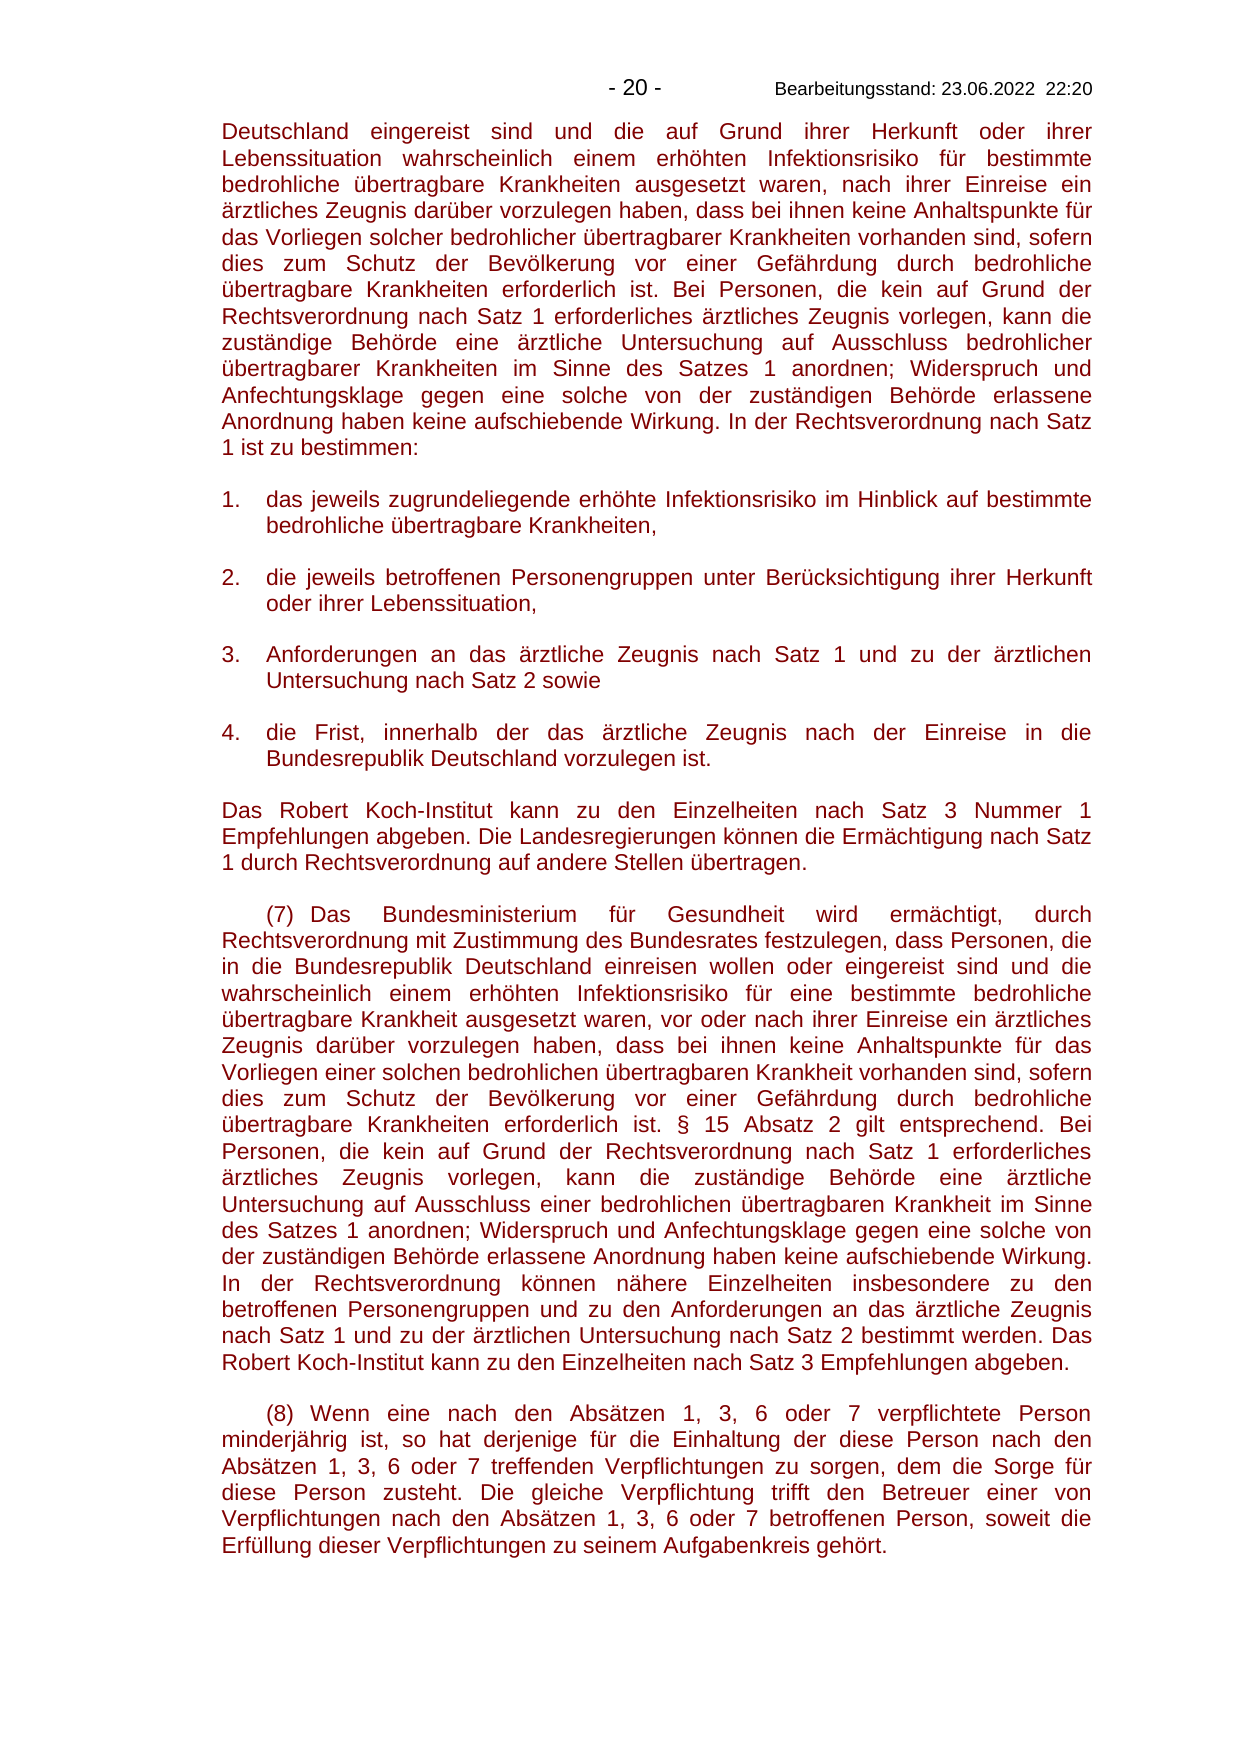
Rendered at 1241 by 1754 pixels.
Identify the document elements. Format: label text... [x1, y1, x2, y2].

text Anforderungen an das ärztliche Zeugnis nach Satz 1 und zu der ärztlichen Untersuchung nach Satz 2 sowie [221, 641, 1093, 694]
text Das Bundesministerium für Gesundheit wird ermächtigt, durch Rechtsverordnung mit Zustimmung des Bundesrates festzulegen, dass Personen, die in die Bundesrepublik Deutschland einreisen wollen oder eingereist sind und die wahrscheinlich einem erhöhten Infektionsrisiko für eine bestimmte bedrohliche übertragbare Krankheit ausgesetzt waren, vor oder nach ihrer Einreise ein ärztliches Zeugnis darüber vorzulegen haben, dass bei ihnen keine Anhaltspunkte für das Vorliegen einer solchen bedrohlichen übertragbaren Krankheit vorhanden sind, sofern dies zum Schutz der Bevölkerung vor einer Gefährdung durch bedrohliche übertragbare Krankheiten erforderlich ist. § 15 Absatz 2 gilt entsprechend. Bei Personen, die kein auf Grund der Rechtsverordnung nach Satz 1 erforderliches ärztliches Zeugnis vorlegen, kann die zuständige Behörde eine ärztliche Untersuchung auf Ausschluss einer bedrohlichen übertragbaren Krankheit im Sinne des Satzes 1 anordnen; Widerspruch und Anfechtungsklage gegen eine solche von der zuständigen Behörde erlassene Anordnung haben keine aufschiebende Wirkung. In der Rechtsverordnung können nähere Einzelheiten insbesondere zu den betroffenen Personengruppen und zu den Anforderungen an das ärztliche Zeugnis nach Satz 1 und zu der ärztlichen Untersuchung nach Satz 2 bestimmt werden. Das Robert Koch-Institut kann zu den Einzelheiten nach Satz 3 Empfehlungen abgeben. [221, 901, 1093, 1375]
text die Frist, innerhalb der das ärztliche Zeugnis nach der Einreise in die Bundesrepublik Deutschland vorzulegen ist. [221, 719, 1093, 772]
text Wenn eine nach den Absätzen 1, 3, 6 oder 7 verpflichtete Person minderjährig ist, so hat derjenige für die Einhaltung der diese Person nach den Absätzen 1, 3, 6 oder 7 treffenden Verpflichtungen zu sorgen, dem die Sorge für diese Person zusteht. Die gleiche Verpflichtung trifft den Betreuer einer von Verpflichtungen nach den Absätzen 1, 3, 6 oder 7 betroffenen Person, soweit die Erfüllung dieser Verpflichtungen zu seinem Aufgabenkreis gehört. [221, 1400, 1093, 1558]
text die jeweils betroffenen Personengruppen unter Berücksichtigung ihrer Herkunft oder ihrer Lebenssituation, [221, 563, 1093, 616]
text Das Robert Koch-Institut kann zu den Einzelheiten nach Satz 3 Nummer 1 Empfehlungen abgeben. Die Landesregierungen können die Ermächtigung nach Satz 1 durch Rechtsverordnung auf andere Stellen übertragen. [221, 797, 1093, 876]
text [221, 118, 1093, 461]
text das jeweils zugrundeliegende erhöhte Infektionsrisiko im Hinblick auf bestimmte bedrohliche übertragbare Krankheiten, [221, 486, 1093, 538]
